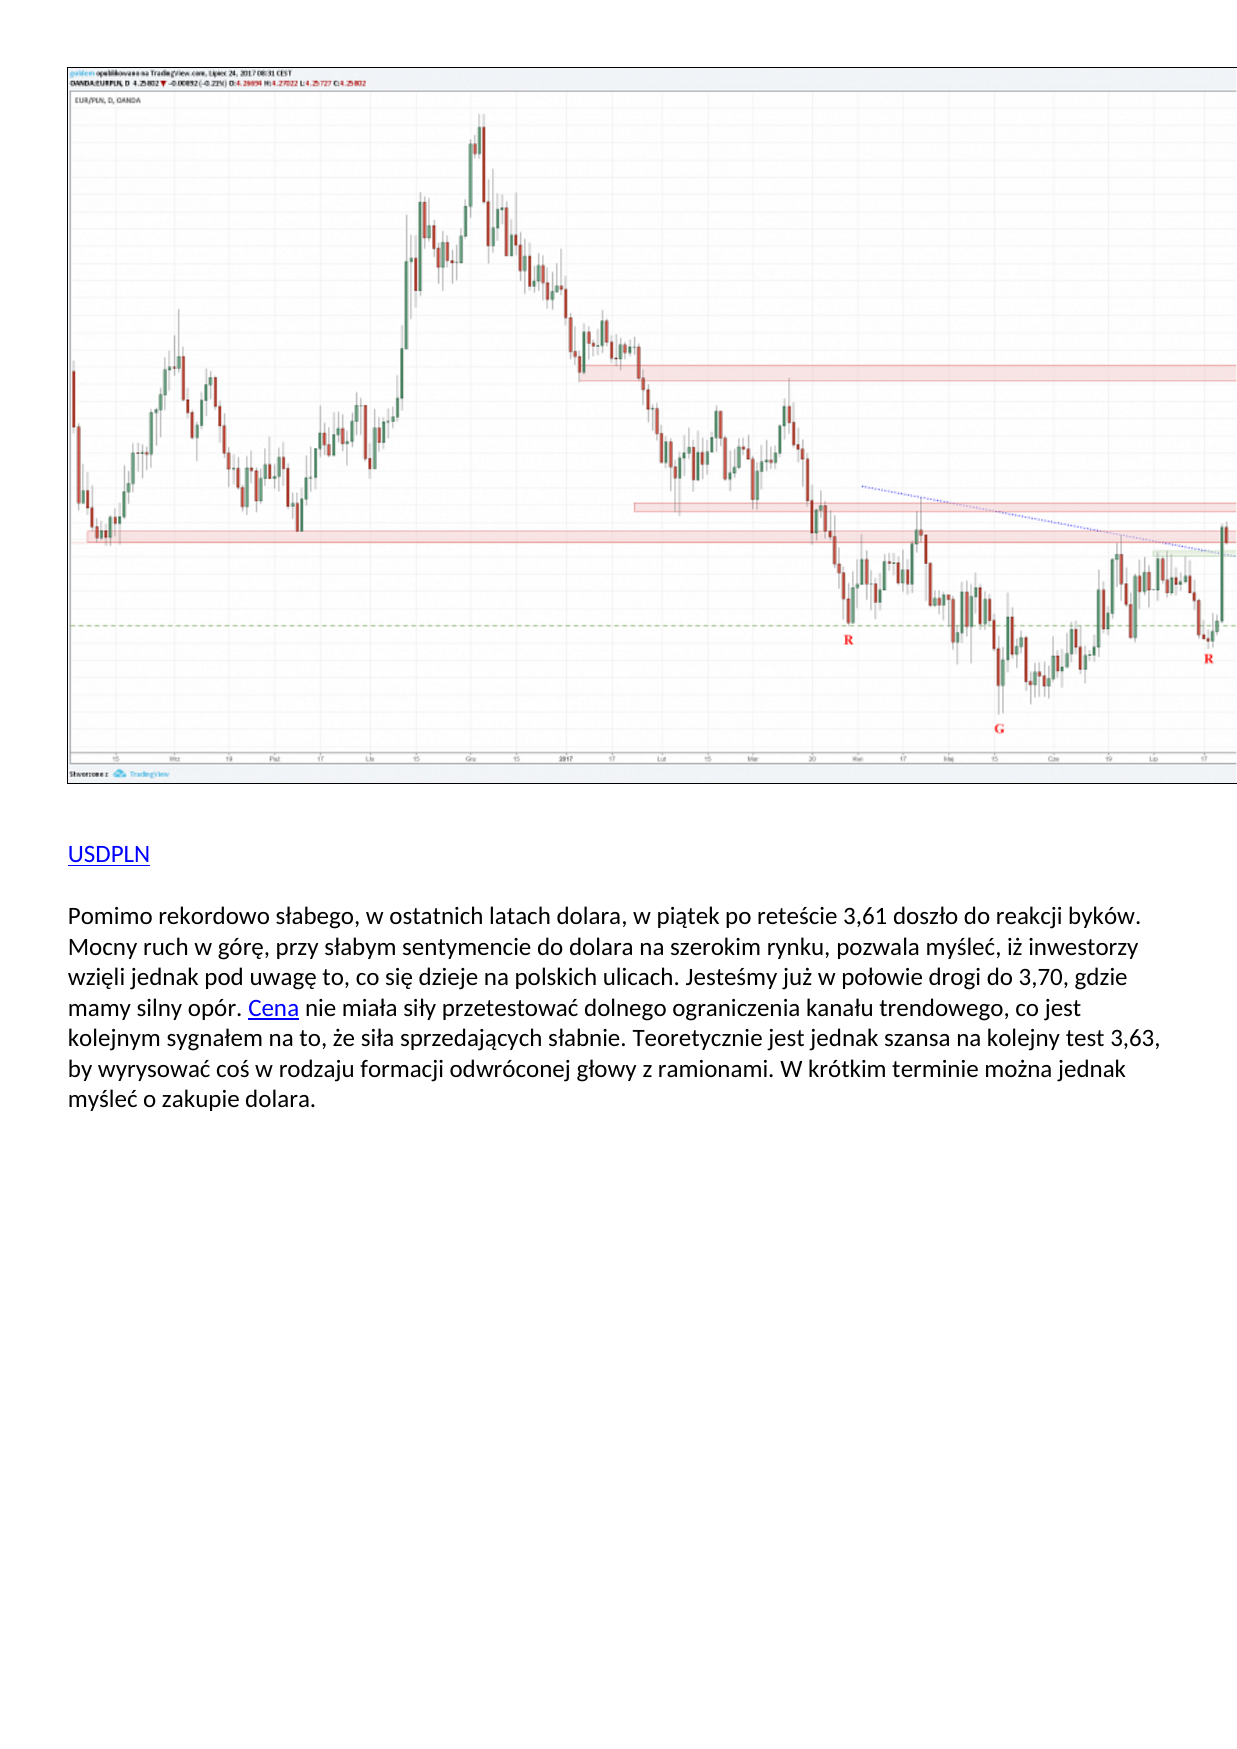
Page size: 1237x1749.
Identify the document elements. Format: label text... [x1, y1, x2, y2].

text USDPLN [68, 838, 1169, 869]
text Pomimo rekordowo słabego, w ostatnich latach dolara, w piątek po reteście 3,61 doszło do reakcji byków. Mocny ruch w górę, przy słabym sentymencie do dolara na szerokim rynku, pozwala myśleć, iż inwestorzy wzięli jednak pod uwagę to, co się dzieje na polskich ulicach. Jesteśmy już w połowie drogi do 3,70, gdzie mamy silny opór. Cena nie miała siły przetestować dolnego ograniczenia kanału trendowego, co jest kolejnym sygnałem na to, że siła sprzedających słabnie. Teoretycznie jest jednak szansa na kolejny test 3,63, by wyrysować coś w rodzaju formacji odwróconej głowy z ramionami. W krótkim terminie można jednak myśleć o zakupie dolara. [68, 900, 1169, 1114]
picture [68, 68, 1237, 783]
